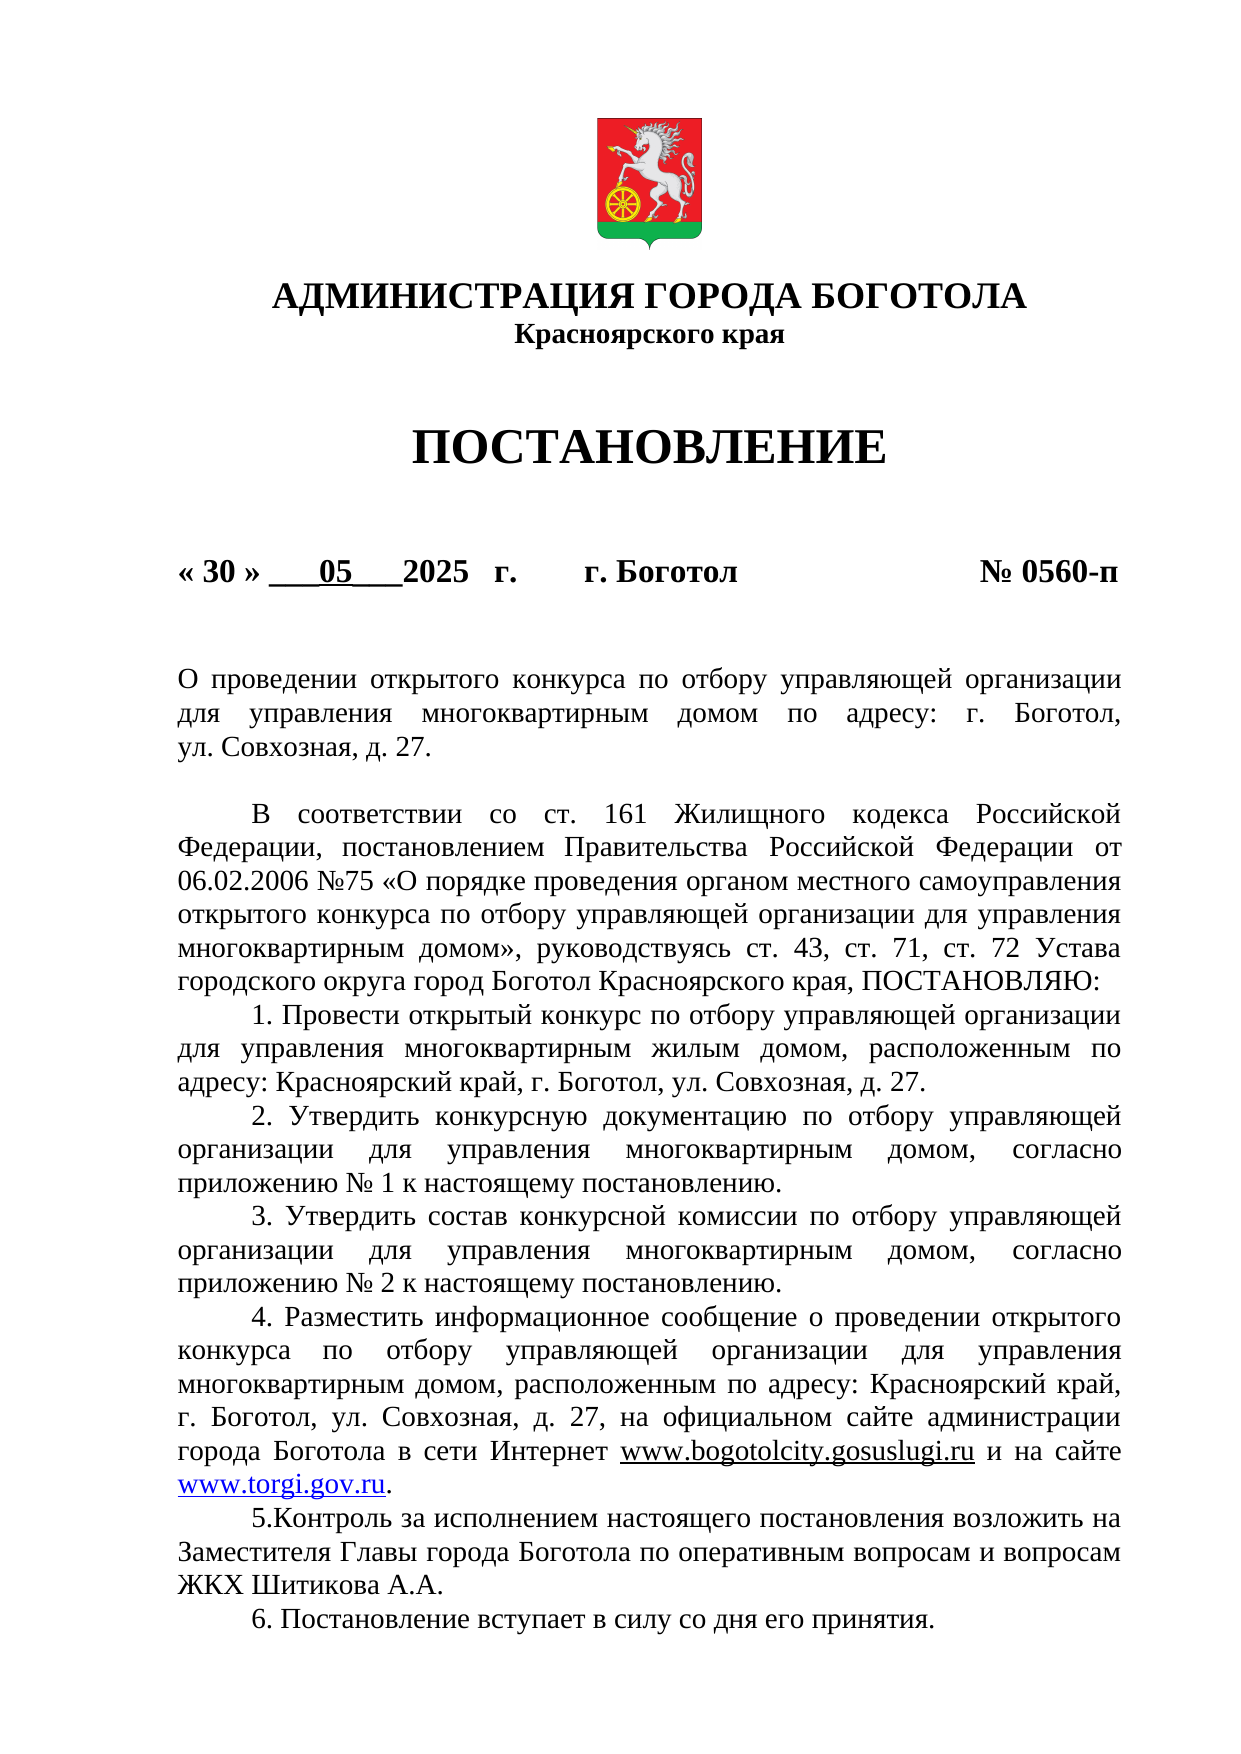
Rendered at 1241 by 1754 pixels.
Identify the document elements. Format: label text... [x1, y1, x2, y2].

picture [597, 118, 702, 250]
text 5.Контроль за исполнением настоящего постановления возложить на Заместителя Главы города Боготола по оперативным вопросам и вопросам ЖКХ Шитикова А.А. [177, 1500, 1122, 1601]
text ПОСТАНОВЛЕНИЕ [177, 417, 1122, 475]
text Красноярского края [177, 317, 1122, 350]
text 1. Провести открытый конкурс по отбору управляющей организации для управления многоквартирным жилым домом, расположенным по адресу: Красноярский край, г. Боготол, ул. Совхозная, д. 27. [177, 997, 1122, 1098]
text О проведении открытого конкурса по отбору управляющей организации для управления многоквартирным домом по адресу: г. Боготол, ул. Совхозная, д. 27. [177, 662, 1122, 762]
text АДМИНИСТРАЦИЯ ГОРОДА БОГОТОЛА [177, 273, 1122, 317]
text 2. Утвердить конкурсную документацию по отбору управляющей организации для управления многоквартирным домом, согласно приложению № 1 к настоящему постановлению. [177, 1098, 1122, 1198]
text 4. Разместить информационное сообщение о проведении открытого конкурса по отбору управляющей организации для управления многоквартирным домом, расположенным по адресу: Красноярский край, г. Боготол, ул. Совхозная, д. 27, на официальном сайте администрации города Боготола в сети Интернет www.bogotolcity.gosuslugi.ru и на сайте www.torgi.gov.ru. [177, 1299, 1122, 1500]
text « 30 » ___05___2025 г. г. Боготол № 0560-п [177, 551, 1122, 590]
text 3. Утвердить состав конкурсной комиссии по отбору управляющей организации для управления многоквартирным домом, согласно приложению № 2 к настоящему постановлению. [177, 1198, 1122, 1299]
text 6. Постановление вступает в силу со дня его принятия. [177, 1601, 1122, 1634]
text В соответствии со ст. 161 Жилищного кодекса Российской Федерации, постановлением Правительства Российской Федерации от 06.02.2006 №75 «О порядке проведения органом местного самоуправления открытого конкурса по отбору управляющей организации для управления многоквартирным домом», руководствуясь ст. 43, ст. 71, ст. 72 Устава городского округа город Боготол Красноярского края, ПОСТАНОВЛЯЮ: [177, 796, 1122, 997]
